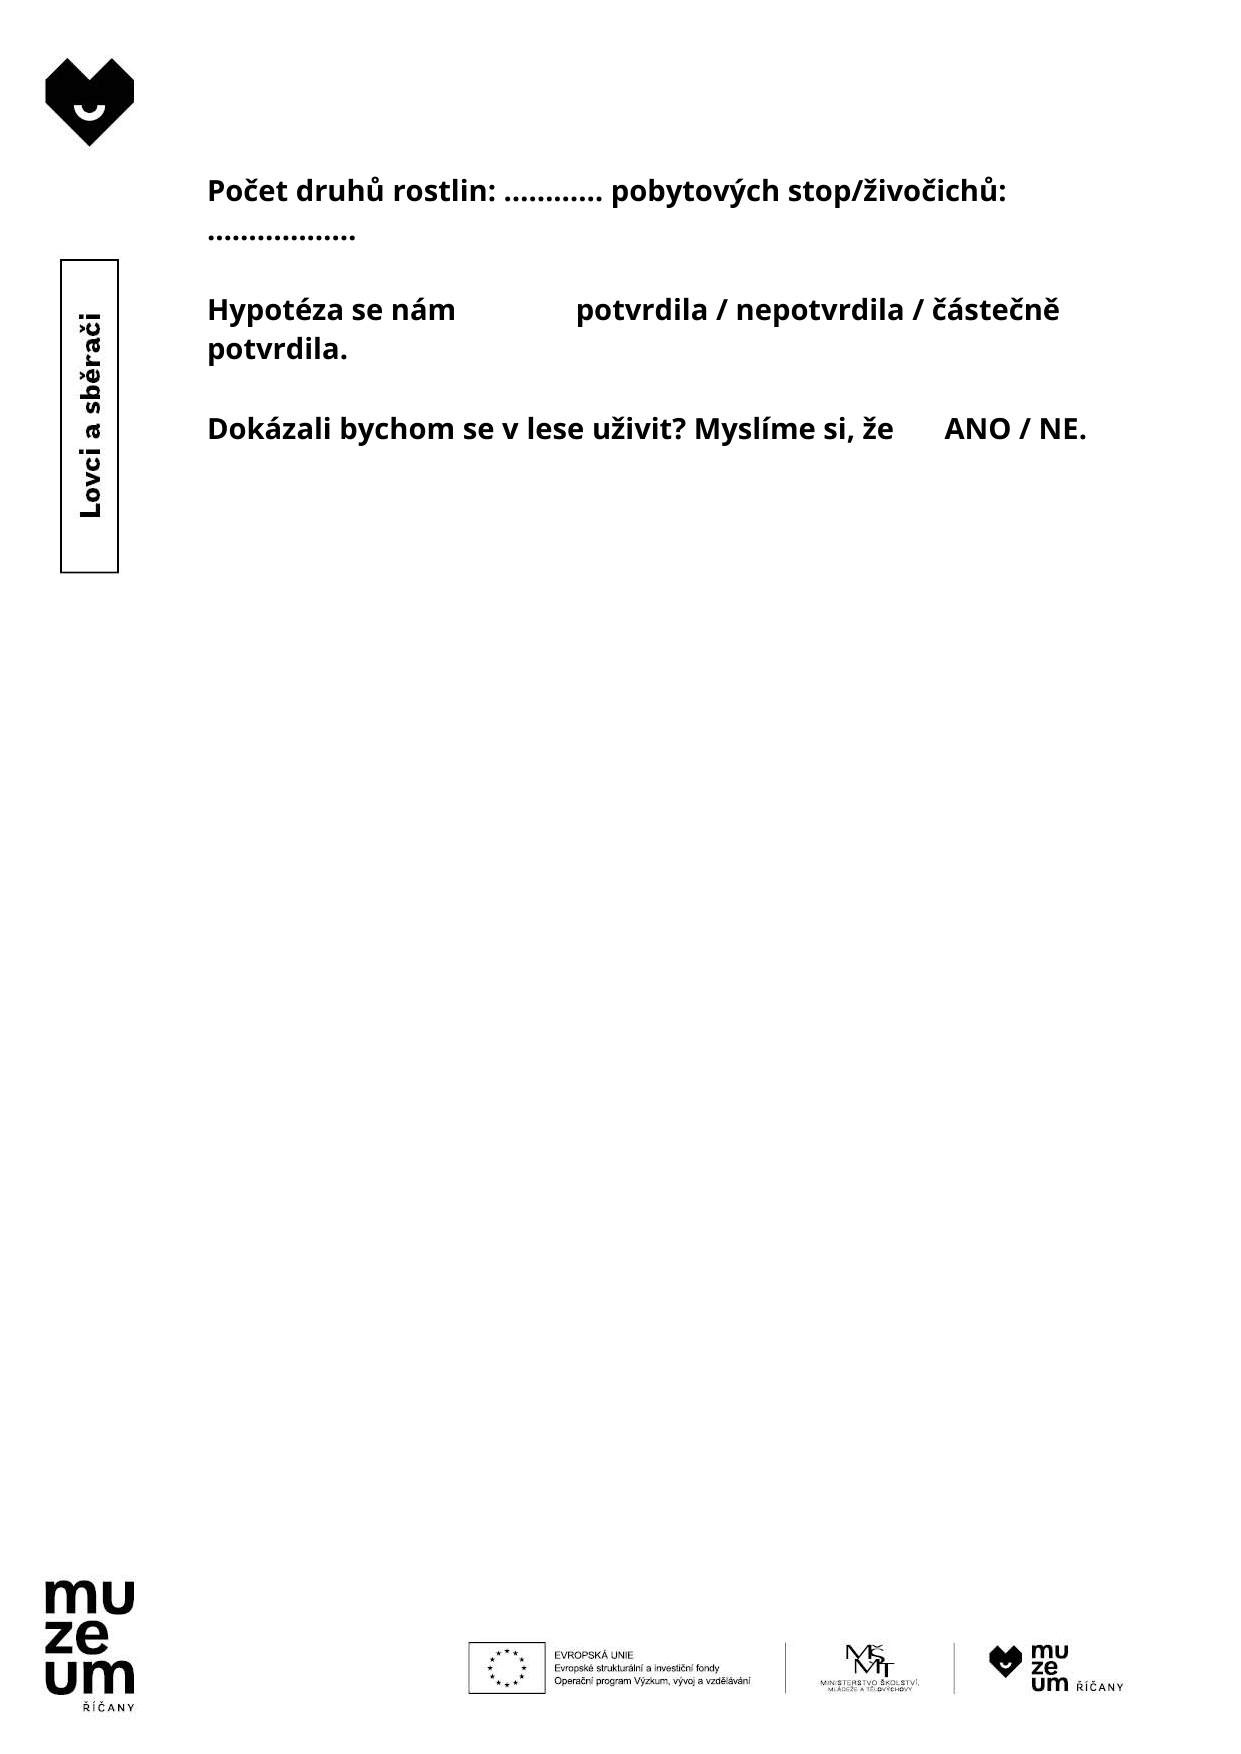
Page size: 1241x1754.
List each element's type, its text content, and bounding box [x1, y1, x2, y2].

text Počet druhů rostlin: ………… pobytových stop/živočichů: ……………… [207, 170, 1092, 249]
text Hypotéza se nám potvrdila / nepotvrdila / částečně potvrdila. [207, 289, 1092, 368]
text Dokázali bychom se v lese uživit? Myslíme si, že ANO / NE. [207, 408, 1092, 448]
picture [2, 0, 1241, 1752]
